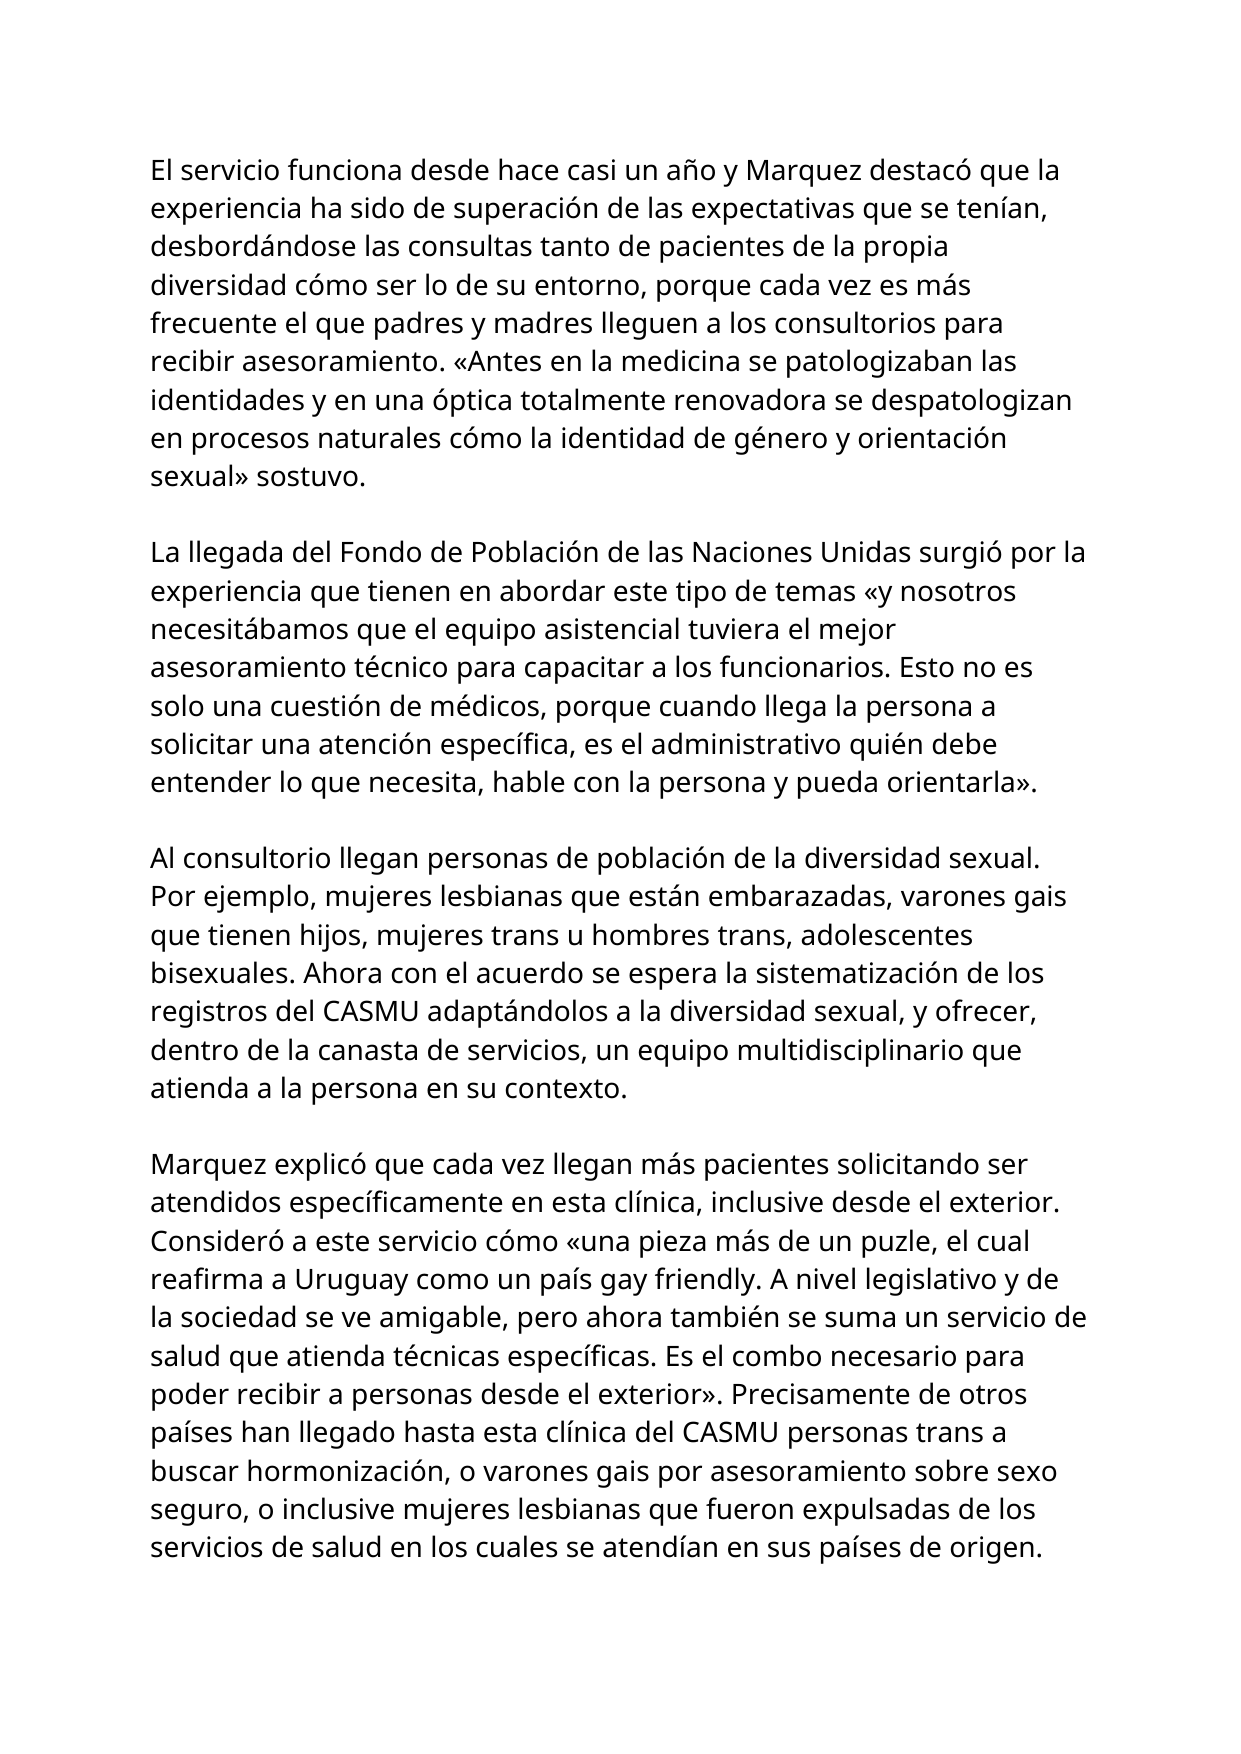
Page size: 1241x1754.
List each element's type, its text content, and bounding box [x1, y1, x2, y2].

text La llegada del Fondo de Población de las Naciones Unidas surgió por la experiencia que tienen en abordar este tipo de temas «y nosotros necesitábamos que el equipo asistencial tuviera el mejor asesoramiento técnico para capacitar a los funcionarios. Esto no es solo una cuestión de médicos, porque cuando llega la persona a solicitar una atención específica, es el administrativo quién debe entender lo que necesita, hable con la persona y pueda orientarla». [150, 532, 1090, 801]
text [150, 1144, 1090, 1566]
text El servicio funciona desde hace casi un año y Marquez destacó que la experiencia ha sido de superación de las expectativas que se tenían, desbordándose las consultas tanto de pacientes de la propia diversidad cómo ser lo de su entorno, porque cada vez es más frecuente el que padres y madres lleguen a los consultorios para recibir asesoramiento. «Antes en la medicina se patologizaban las identidades y en una óptica totalmente renovadora se despatologizan en procesos naturales cómo la identidad de género y orientación sexual» sostuvo. [150, 150, 1090, 495]
text Al consultorio llegan personas de población de la diversidad sexual. Por ejemplo, mujeres lesbianas que están embarazadas, varones gais que tienen hijos, mujeres trans u hombres trans, adolescentes bisexuales. Ahora con el acuerdo se espera la sistematización de los registros del CASMU adaptándolos a la diversidad sexual, y ofrecer, dentro de la canasta de servicios, un equipo multidisciplinario que atienda a la persona en su contexto. [150, 838, 1090, 1107]
